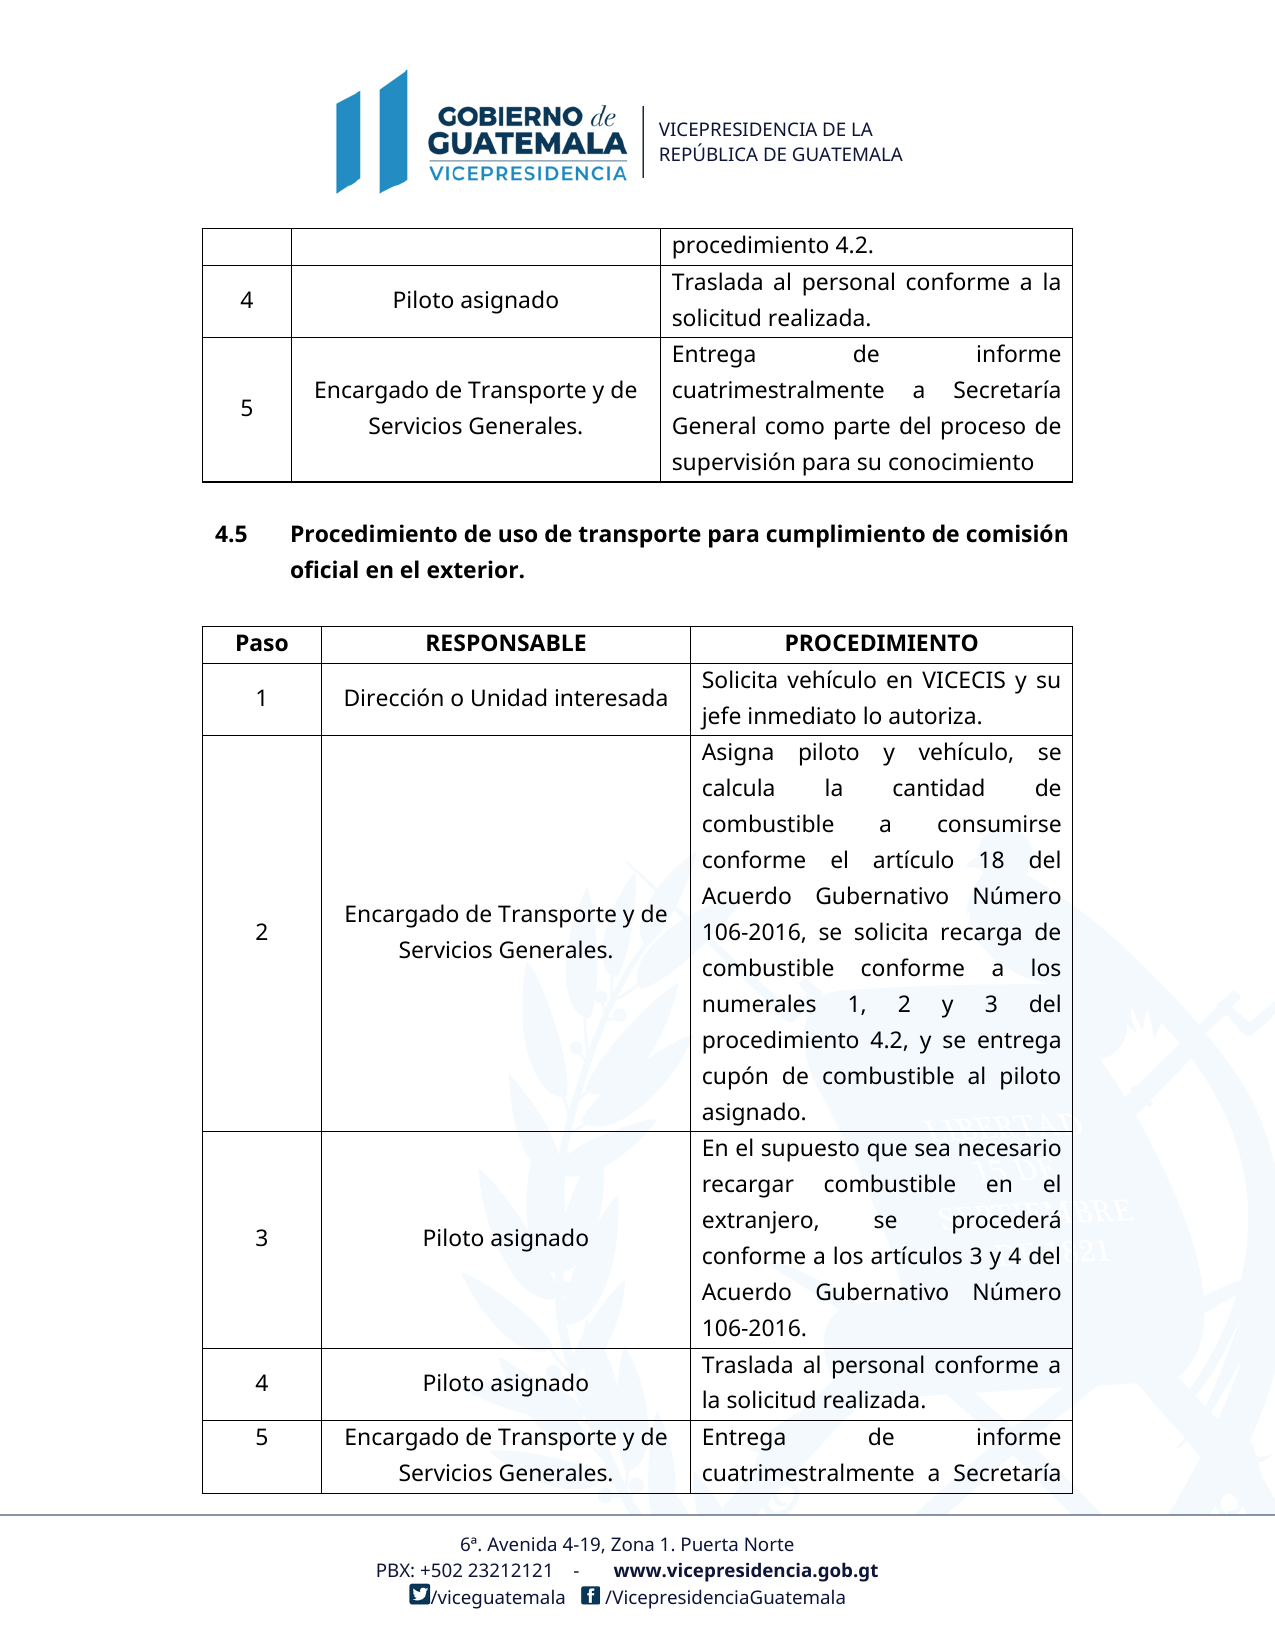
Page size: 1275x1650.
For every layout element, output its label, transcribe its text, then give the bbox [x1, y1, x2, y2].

table_cell 1 [203, 664, 321, 735]
table_cell 3 [203, 229, 291, 264]
table_cell Piloto asignado [292, 266, 660, 337]
table_header Paso [203, 627, 321, 663]
table_cell 5 [203, 1421, 321, 1492]
table_cell Entrega de informe cuatrimestralmente a Secretaría General como parte del proceso de supervisión para su conocimiento [661, 338, 1072, 481]
table_cell Dirección o Unidad interesada [322, 664, 690, 735]
table_header PROCEDIMIENTO [691, 627, 1072, 663]
table_cell Solicita vehículo en VICECIS y su jefe inmediato lo autoriza. [691, 664, 1072, 735]
table_cell 4 [203, 1349, 321, 1420]
table_cell En el supuesto que sea necesario recargar combustible en el extranjero, se procederá conforme a los artículos 3 y 4 del Acuerdo Gubernativo Número 106-2016. [691, 1132, 1072, 1347]
table_cell 4 [203, 266, 291, 337]
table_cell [292, 229, 660, 264]
table_cell Encargado de Transporte y de Servicios Generales. [292, 338, 660, 481]
table_cell 5 [203, 338, 291, 481]
table_cell 3 [203, 1132, 321, 1347]
table_cell Piloto asignado [322, 1349, 690, 1420]
table_cell Traslada al personal conforme a la solicitud realizada. [691, 1349, 1072, 1420]
table_cell Traslada al personal conforme a la solicitud realizada. [661, 266, 1072, 337]
table_cell 2 [203, 736, 321, 1131]
list Procedimiento de uso de transporte para cumplimiento de comisión oficial en el exterior. [215, 518, 1098, 586]
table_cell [691, 1421, 1072, 1492]
table_cell Asigna piloto y vehículo, se calcula la cantidad de combustible a consumirse conforme el artículo 18 del Acuerdo Gubernativo Número 106-2016, se solicita recarga de combustible conforme a los numerales 1, 2 y 3 del procedimiento 4.2, y se entrega cupón de combustible al piloto asignado. [691, 736, 1072, 1131]
table_header RESPONSABLE [322, 627, 690, 663]
picture [0, 0, 1275, 1650]
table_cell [661, 229, 1072, 264]
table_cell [322, 1421, 690, 1492]
table_cell Piloto asignado [322, 1132, 690, 1347]
table_cell Encargado de Transporte y de Servicios Generales. [322, 736, 690, 1131]
